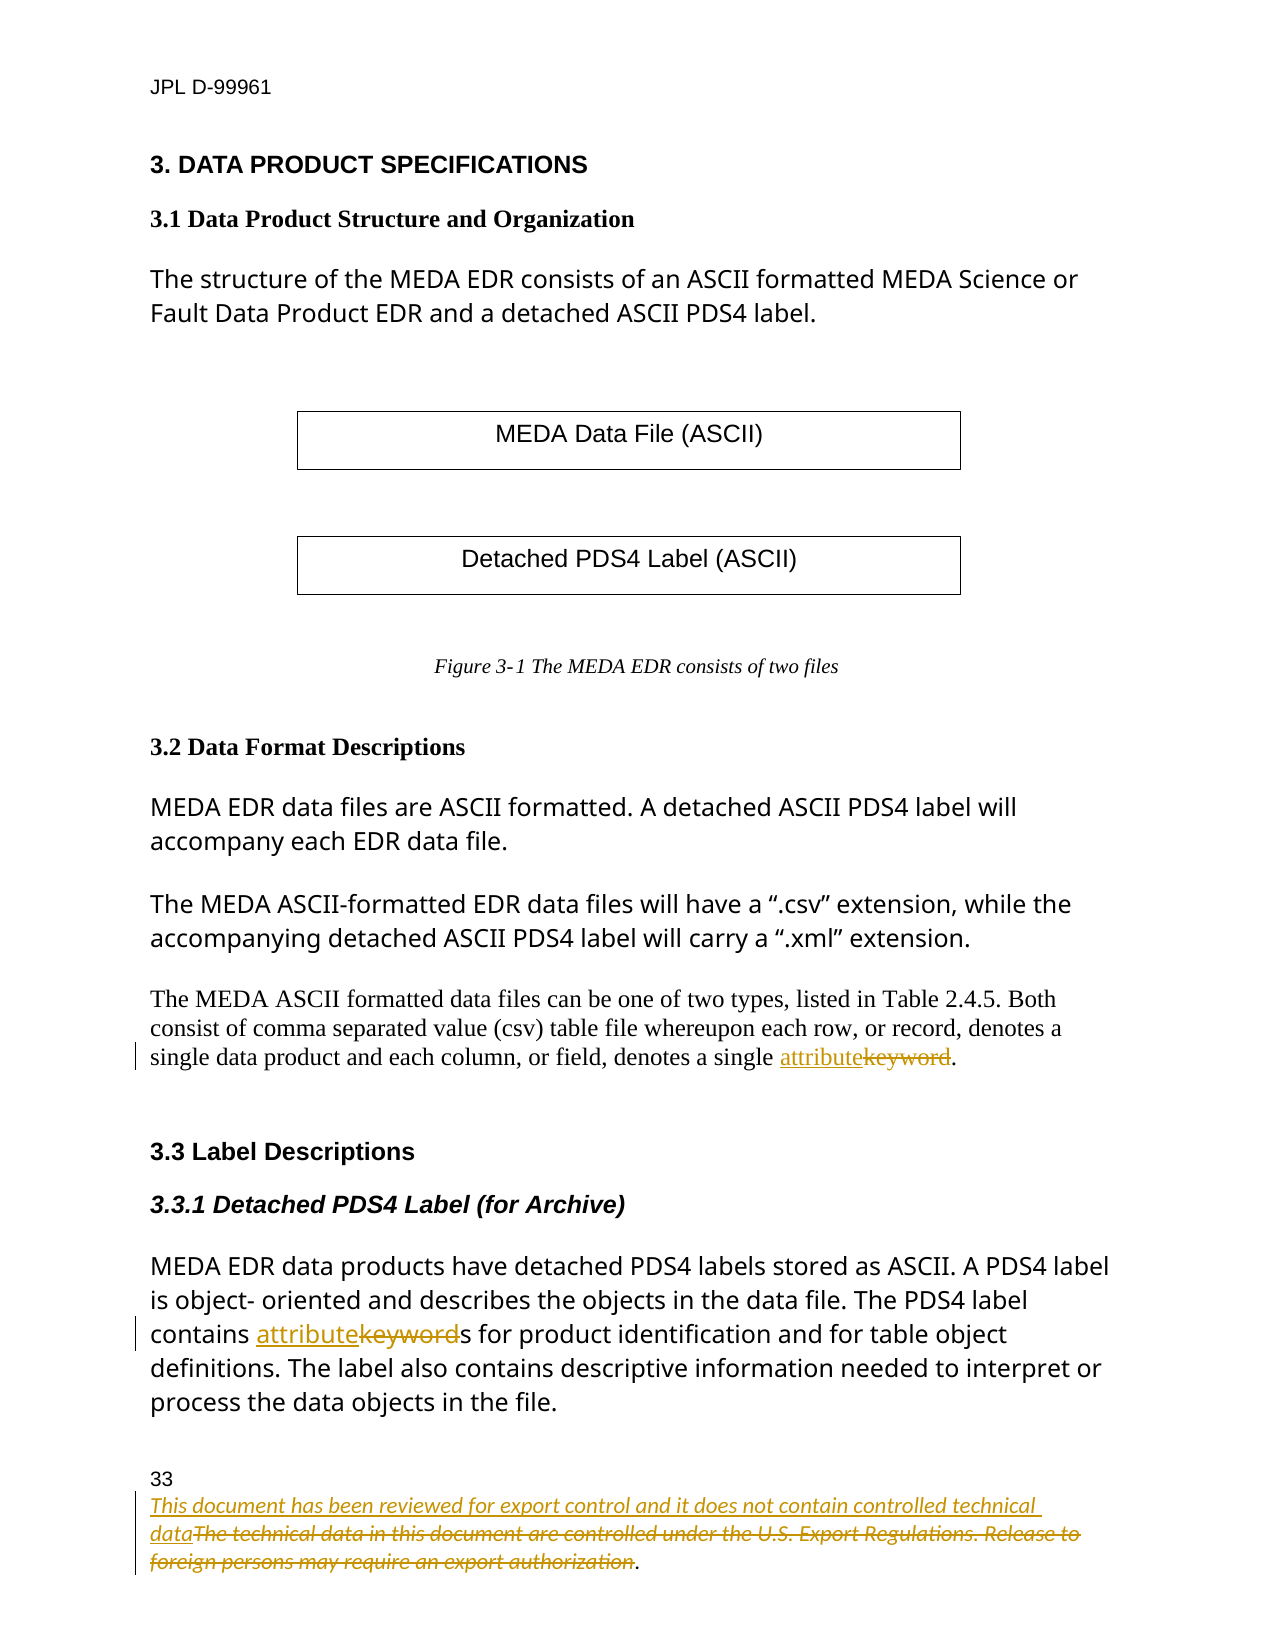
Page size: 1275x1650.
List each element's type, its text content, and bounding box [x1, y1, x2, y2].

text Figure 3-1 The MEDA EDR consists of two files [150, 654, 1125, 678]
subtitle Data Product Structure and Organization [150, 204, 1125, 232]
text The MEDA ASCII-formatted EDR data files will have a “.csv” extension, while the accompanying detached ASCII PDS4 label will carry a “.xml” extension. [150, 887, 1125, 955]
subtitle Data Product Specifications [150, 150, 1125, 179]
subtitle Detached PDS4 Label (for Archive) [150, 1190, 1125, 1219]
subtitle Label Descriptions [150, 1137, 1125, 1165]
text MEDA EDR data files are ASCII formatted. A detached ASCII PDS4 label will accompany each EDR data file. [150, 789, 1125, 858]
text The structure of the MEDA EDR consists of an ASCII formatted MEDA Science or Fault Data Product EDR and a detached ASCII PDS4 label. [150, 262, 1125, 330]
subtitle The MEDA ASCII formatted data files can be one of two types, listed in Table 2.4.5. Both consist of comma separated value (csv) table file whereupon each row, or record, denotes a single data product and each column, or field, denotes a single . [150, 984, 1125, 1070]
text MEDA EDR data products have detached PDS4 labels stored as ASCII. A PDS4 label is object- oriented and describes the objects in the data file. The PDS4 label contains s for product identification and for table object definitions. The label also contains descriptive information needed to interpret or process the data objects in the file. [150, 1248, 1125, 1419]
subtitle Data Format Descriptions [150, 732, 1125, 760]
